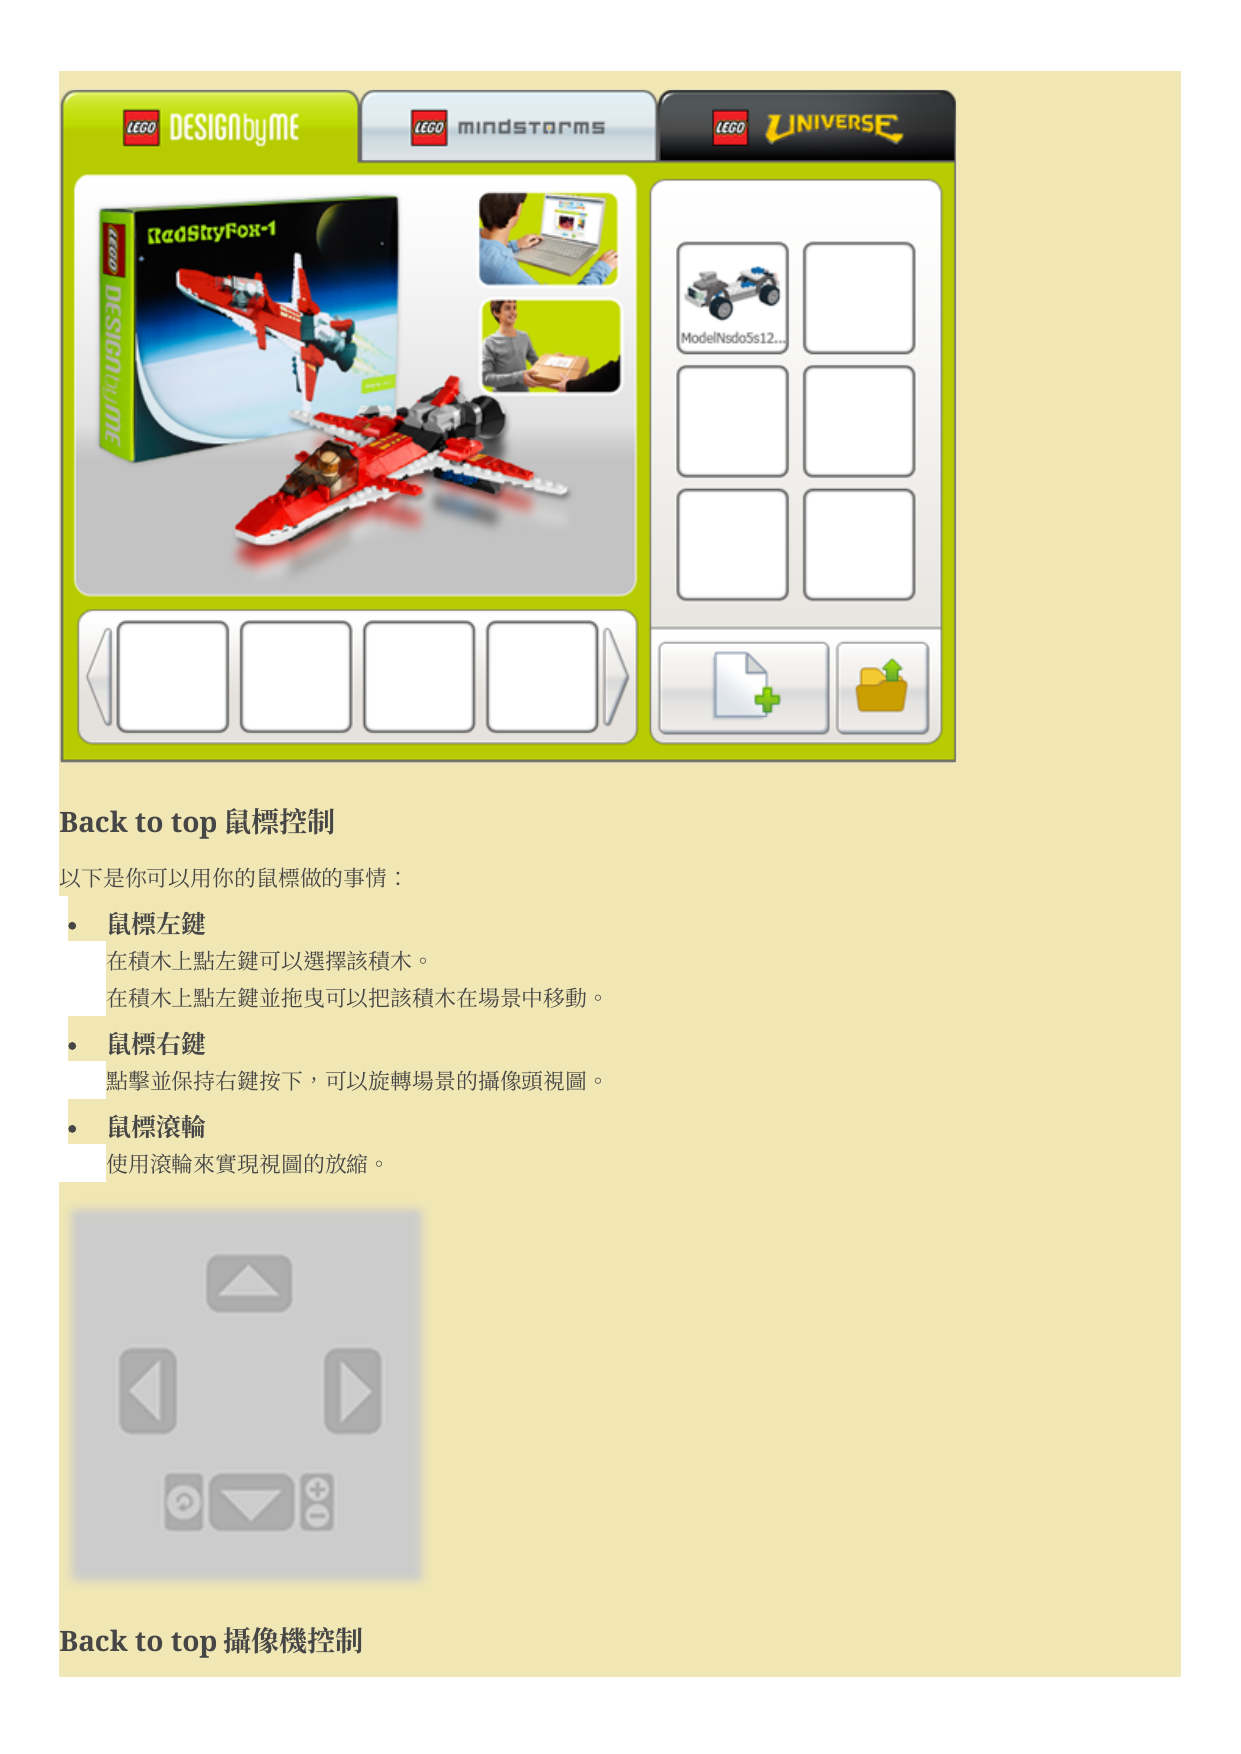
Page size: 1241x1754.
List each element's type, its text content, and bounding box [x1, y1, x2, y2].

text Back to top攝像機控制 [59, 1602, 1181, 1677]
list 鼠標左鍵 [68, 903, 1181, 941]
picture [59, 87, 958, 766]
list 鼠標右鍵 [68, 1024, 1181, 1061]
text 使用滾輪來實現視圖的放縮。 [106, 1144, 1181, 1182]
text 點擊並保持右鍵按下，可以旋轉場景的攝像頭視圖。 [106, 1061, 1181, 1099]
text 以下是你可以用你的鼠標做的事情： [59, 858, 1181, 896]
list 鼠標滾輪 [68, 1107, 1181, 1144]
text 在積木上點左鍵可以選擇該積木。 在積木上點左鍵並拖曳可以把該積木在場景中移動。 [106, 941, 1181, 1016]
picture [59, 1198, 434, 1594]
text Back to top鼠標控制 [59, 783, 1181, 858]
